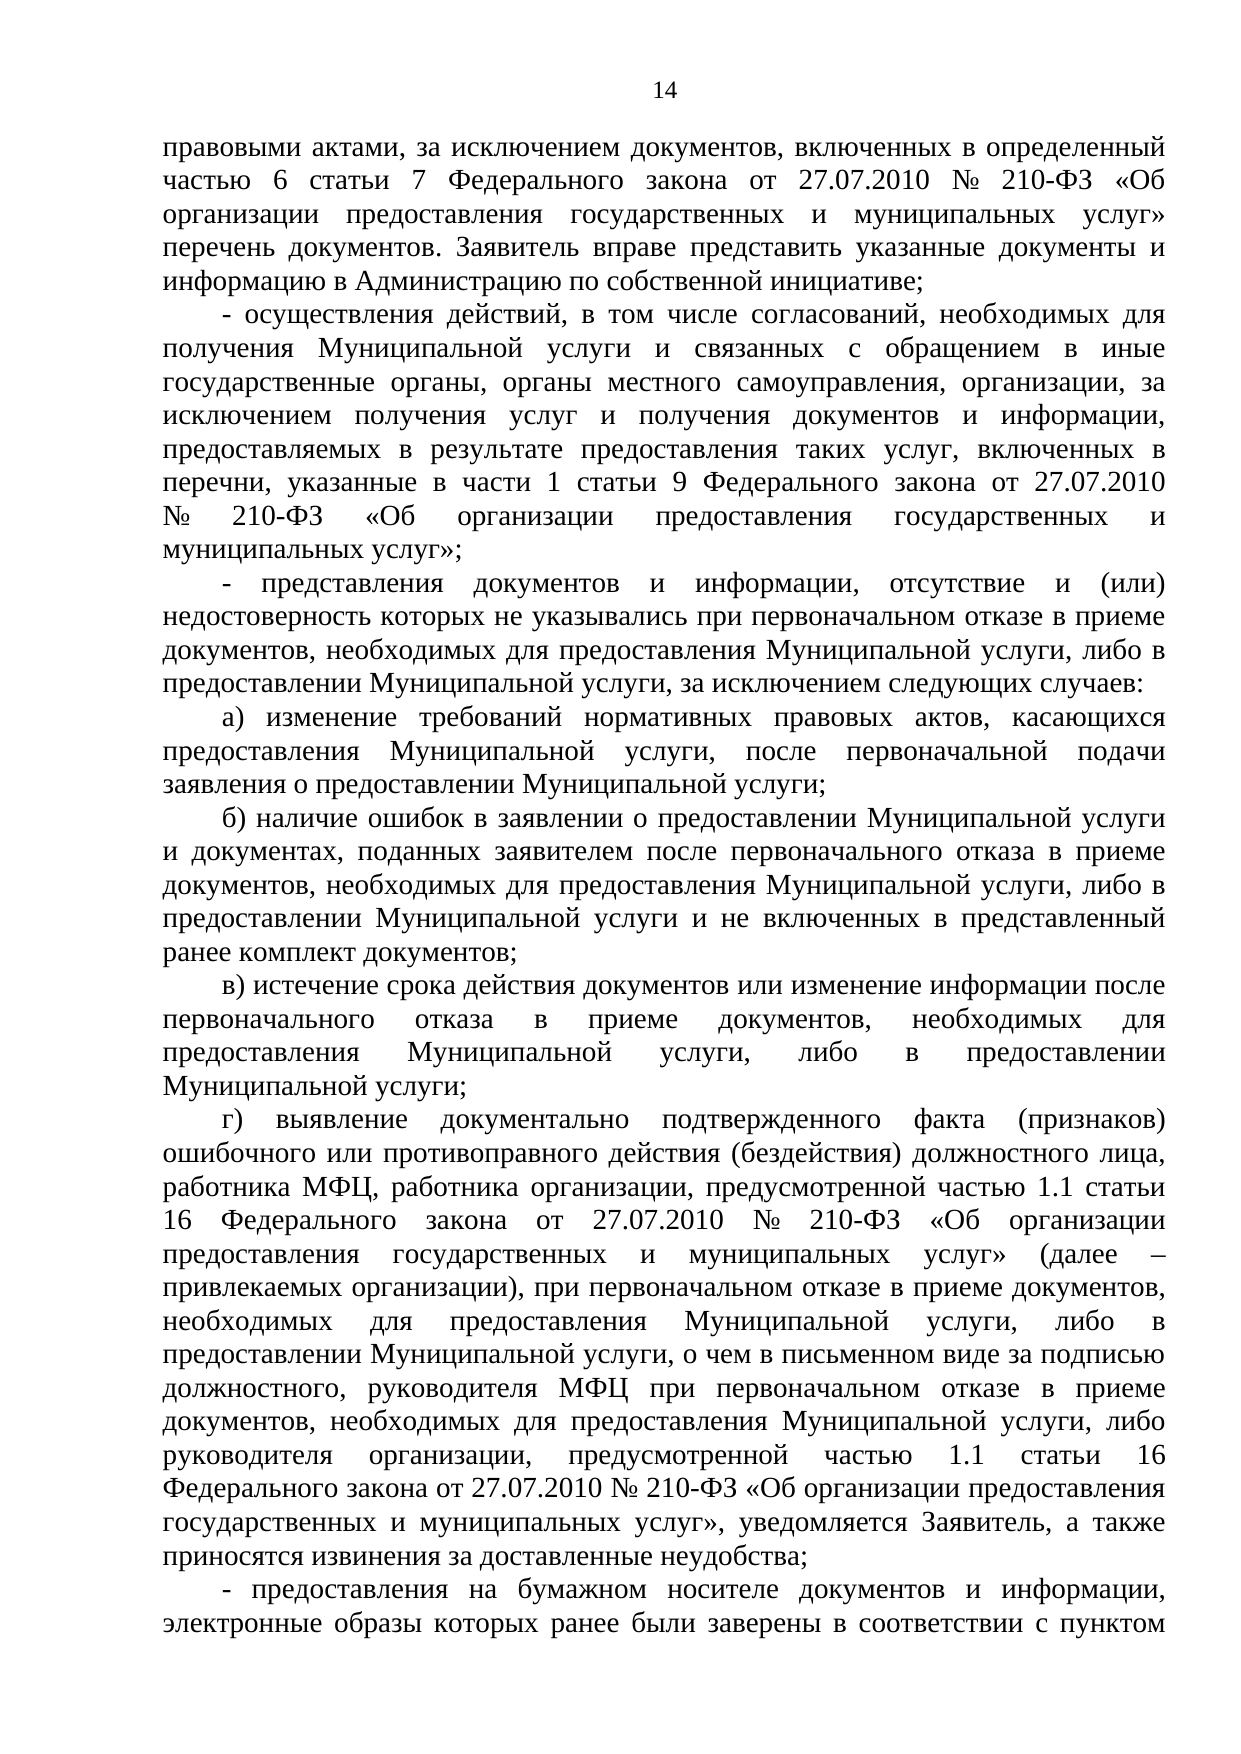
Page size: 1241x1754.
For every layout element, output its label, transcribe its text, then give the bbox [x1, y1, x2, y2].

text - осуществления действий, в том числе согласований, необходимых для получения Муниципальной услуги и связанных с обращением в иные государственные органы, органы местного самоуправления, организации, за исключением получения услуг и получения документов и информации, предоставляемых в результате предоставления таких услуг, включенных в перечни, указанные в части 1 статьи 9 Федерального закона от 27.07.2010 № 210-ФЗ «Об организации предоставления государственных и муниципальных услуг»; [162, 297, 1167, 565]
text г) выявление документально подтвержденного факта (признаков) ошибочного или противоправного действия (бездействия) должностного лица, работника МФЦ, работника организации, предусмотренной частью 1.1 статьи 16 Федерального закона от 27.07.2010 № 210-ФЗ «Об организации предоставления государственных и муниципальных услуг» (далее – привлекаемых организации), при первоначальном отказе в приеме документов, необходимых для предоставления Муниципальной услуги, либо в предоставлении Муниципальной услуги, о чем в письменном виде за подписью должностного, руководителя МФЦ при первоначальном отказе в приеме документов, необходимых для предоставления Муниципальной услуги, либо руководителя организации, предусмотренной частью 1.1 статьи 16 Федерального закона от 27.07.2010 № 210-ФЗ «Об организации предоставления государственных и муниципальных услуг», уведомляется Заявитель, а также приносятся извинения за доставленные неудобства; [162, 1102, 1167, 1571]
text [162, 129, 1167, 297]
text а) изменение требований нормативных правовых актов, касающихся предоставления Муниципальной услуги, после первоначальной подачи заявления о предоставлении Муниципальной услуги; [162, 699, 1167, 800]
text - представления документов и информации, отсутствие и (или) недостоверность которых не указывались при первоначальном отказе в приеме документов, необходимых для предоставления Муниципальной услуги, либо в предоставлении Муниципальной услуги, за исключением следующих случаев: [162, 565, 1167, 699]
text в) истечение срока действия документов или изменение информации после первоначального отказа в приеме документов, необходимых для предоставления Муниципальной услуги, либо в предоставлении Муниципальной услуги; [162, 967, 1167, 1102]
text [162, 1571, 1167, 1638]
text б) наличие ошибок в заявлении о предоставлении Муниципальной услуги и документах, поданных заявителем после первоначального отказа в приеме документов, необходимых для предоставления Муниципальной услуги, либо в предоставлении Муниципальной услуги и не включенных в представленный ранее комплект документов; [162, 800, 1167, 967]
